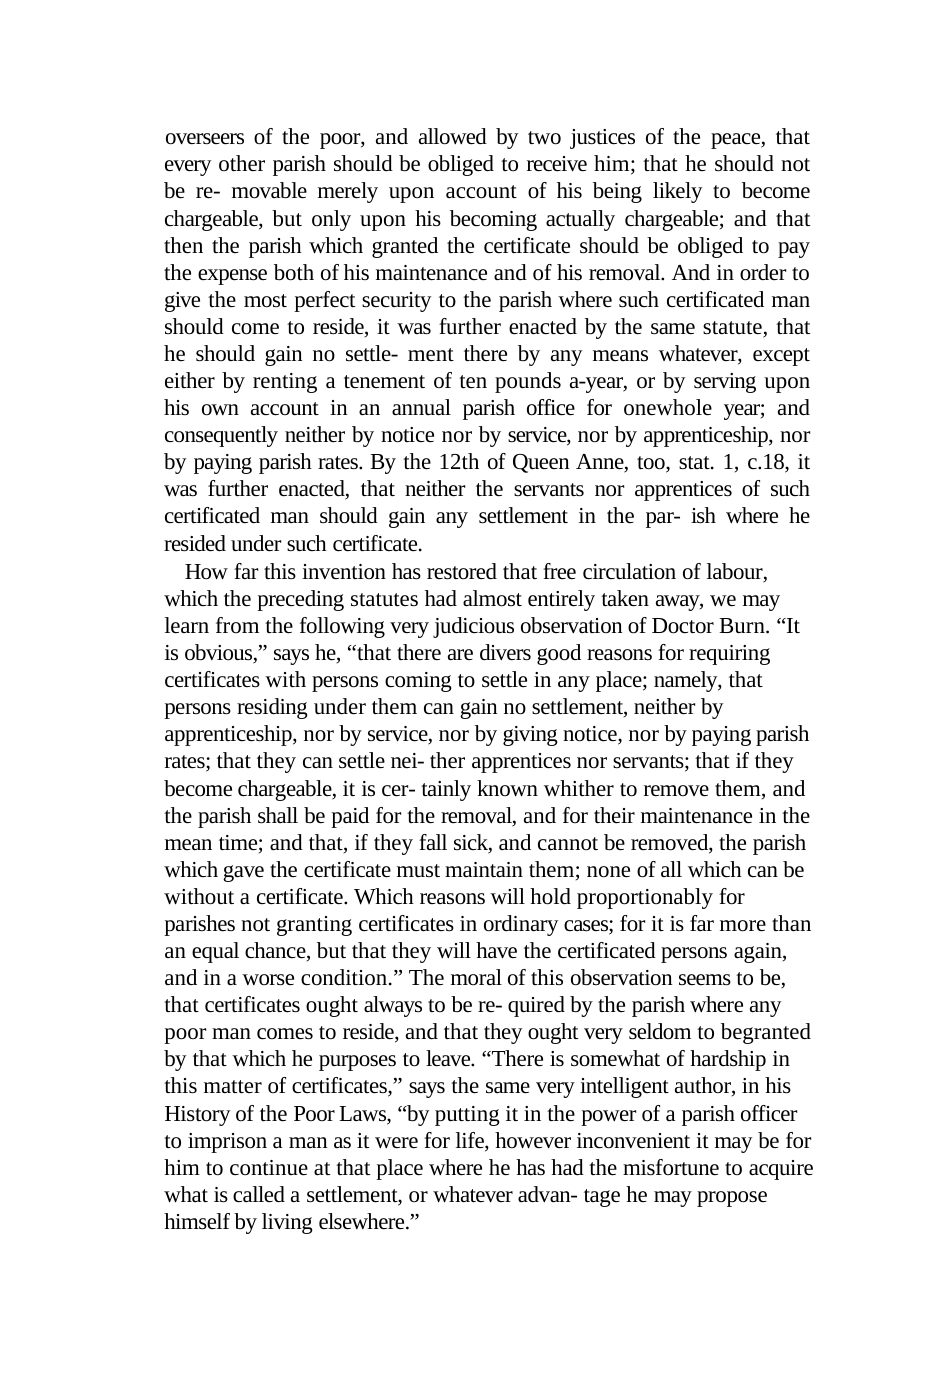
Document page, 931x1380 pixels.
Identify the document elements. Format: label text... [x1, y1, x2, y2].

text How far this invention has restored that free circulation of labour, which the preceding statutes had almost entirely taken away, we may learn from the following very judicious observation of Doctor Burn. “It is obvious,” says he, “that there are divers good reasons for requiring certificates with persons coming to settle in any place; namely, that persons residing under them can gain no settlement, neither by apprenticeship, nor by service, nor by giving notice, nor by paying parish rates; that they can settle nei- ther apprentices nor servants; that if they become chargeable, it is cer- tainly known whither to remove them, and the parish shall be paid for the removal, and for their maintenance in the mean time; and that, if they fall sick, and cannot be removed, the parish which gave the certificate must maintain them; none of all which can be without a certificate. Which reasons will hold proportionably for parishes not granting certificates in ordinary cases; for it is far more than an equal chance, but that they will have the certificated persons again, and in a worse condition.” The moral of this observation seems to be, that certificates ought always to be re- quired by the parish where any poor man comes to reside, and that they ought very seldom to begranted by that which he purposes to leave. “There is somewhat of hardship in this matter of certificates,” says the same very intelligent author, in his History of the Poor Laws, “by putting it in the power of a parish officer to imprison a man as it were for life, however inconvenient it may be for him to continue at that place where he has had the misfortune to acquire what is called a settlement, or whatever advan- tage he may propose himself by living elsewhere.” [164, 558, 814, 1234]
text overseers of the poor, and allowed by two justices of the peace, that every other parish should be obliged to receive him; that he should not be re- movable merely upon account of his being likely to become chargeable, but only upon his becoming actually chargeable; and that then the parish which granted the certificate should be obliged to pay the expense both of his maintenance and of his removal. And in order to give the most perfect security to the parish where such certificated man should come to reside, it was further enacted by the same statute, that he should gain no settle- ment there by any means whatever, except either by renting a tenement of ten pounds a-year, or by serving upon his own account in an annual parish office for onewhole year; and consequently neither by notice nor by service, nor by apprenticeship, nor by paying parish rates. By the 12th of Queen Anne, too, stat. 1, c.18, it was further enacted, that neither the servants nor apprentices of such certificated man should gain any settlement in the par- ish where he resided under such certificate. [164, 123, 811, 556]
